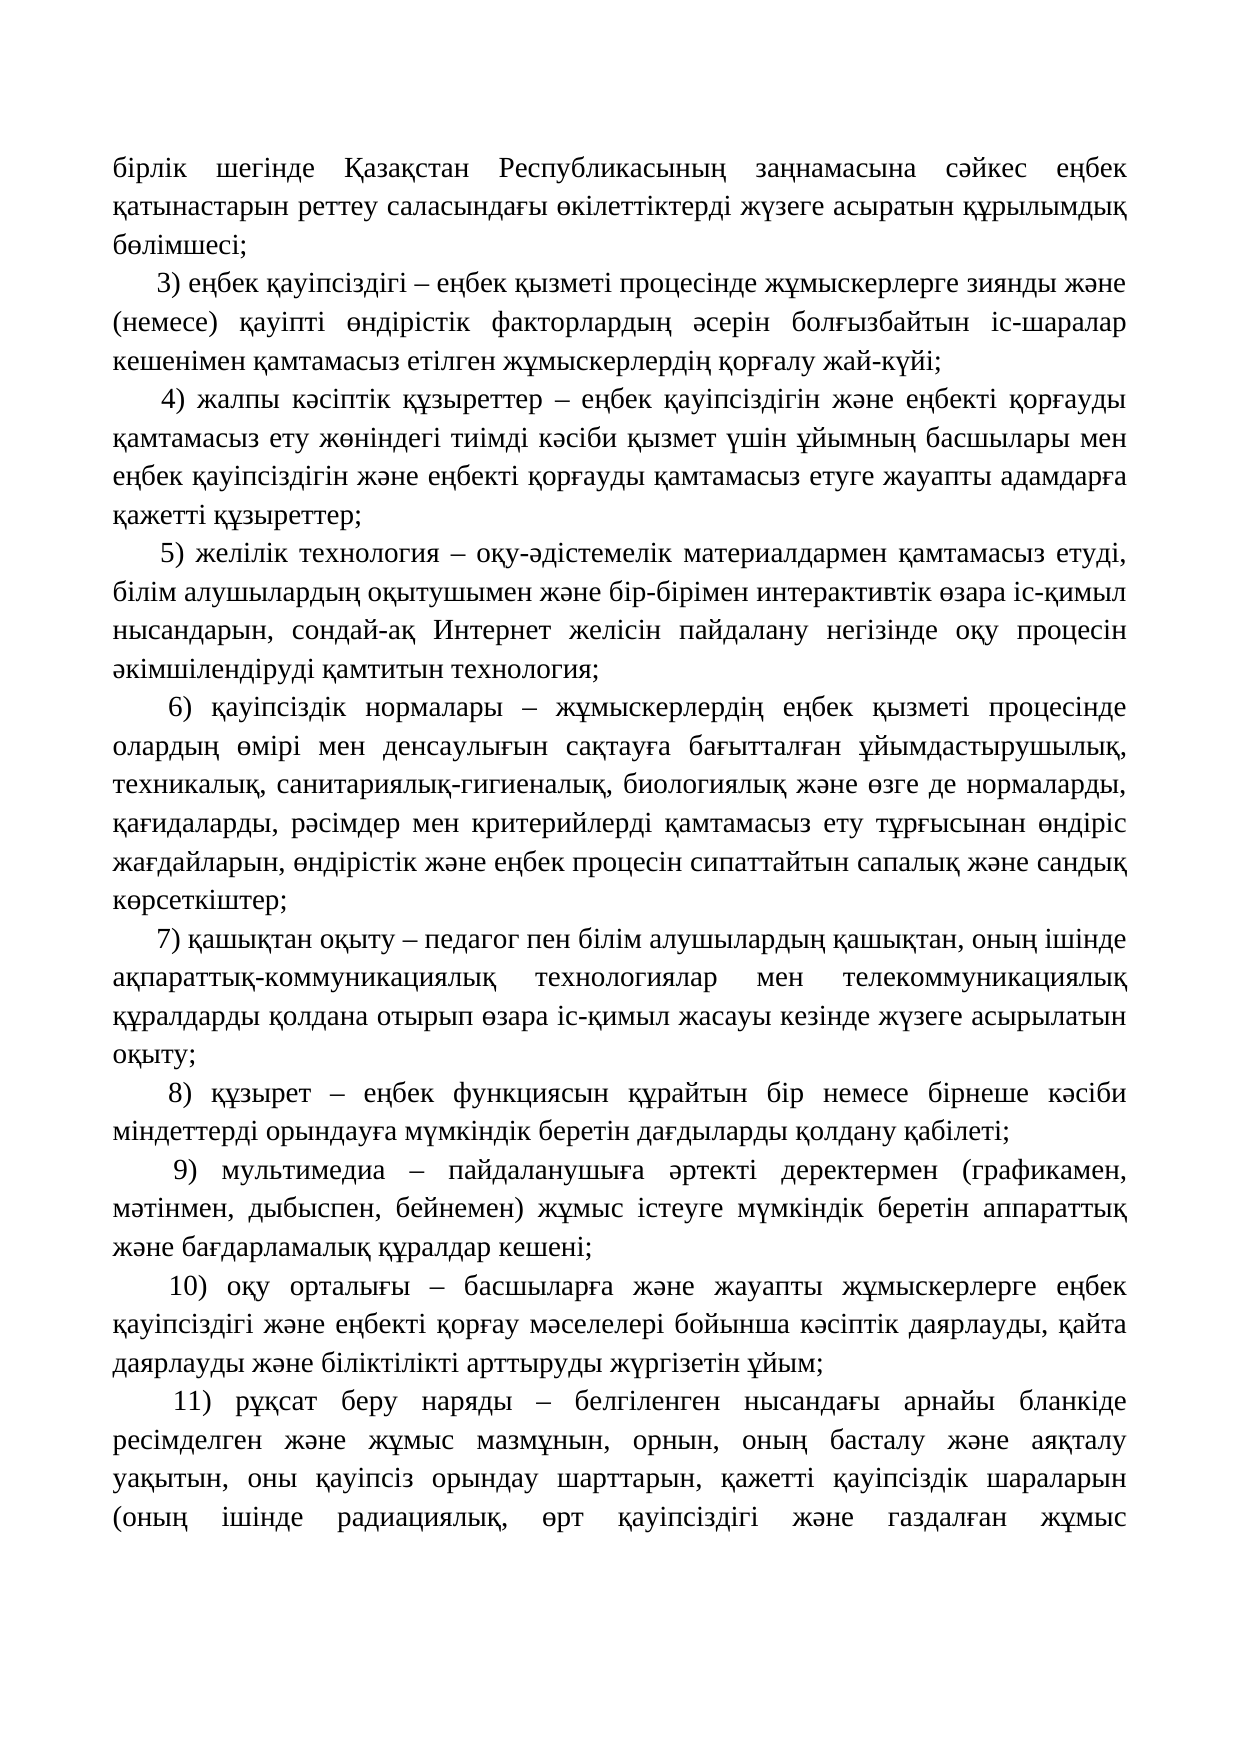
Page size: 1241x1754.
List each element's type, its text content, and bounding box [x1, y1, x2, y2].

text 7) қашықтан оқыту – педагог пен білім алушылардың қашықтан, оның ішінде ақпараттық-коммуникациялық технологиялар мен телекоммуникациялық құралдарды қолдана отырып өзара іс-қимыл жасауы кезінде жүзеге асырылатын оқыту; [112, 921, 1128, 1070]
text 4) жалпы кәсіптік құзыреттер – еңбек қауіпсіздігін және еңбекті қорғауды қамтамасыз ету жөніндегі тиімді кәсіби қызмет үшін ұйымның басшылары мен еңбек қауіпсіздігін және еңбекті қорғауды қамтамасыз етуге жауапты адамдарға қажетті құзыреттер; [112, 381, 1128, 530]
text 9) мультимедиа – пайдаланушыға әртекті деректермен (графикамен, мәтінмен, дыбыспен, бейнемен) жұмыс істеуге мүмкіндік беретін аппараттық және бағдарламалық құралдар кешені; [112, 1152, 1128, 1263]
text 10) оқу орталығы – басшыларға және жауапты жұмыскерлерге еңбек қауіпсіздігі және еңбекті қорғау мәселелері бойынша кәсіптік даярлауды, қайта даярлауды және біліктілікті арттыруды жүргізетін ұйым; [112, 1268, 1128, 1378]
text 3) еңбек қауіпсіздігі – еңбек қызметі процесінде жұмыскерлерге зиянды және (немесе) қауіпті өндірістік факторлардың әсерін болғызбайтын іс-шаралар кешенімен қамтамасыз етілген жұмыскерлердің қорғалу жай-күйі; [112, 266, 1128, 376]
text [112, 150, 1128, 261]
text 5) желілік технология – оқу-әдістемелік материалдармен қамтамасыз етуді, білім алушылардың оқытушымен және бір-бірімен интерактивтік өзара іс-қимыл нысандарын, сондай-ақ Интернет желісін пайдалану негізінде оқу процесін әкімшілендіруді қамтитын технология; [112, 535, 1128, 684]
text 8) құзырет – еңбек функциясын құрайтын бір немесе бірнеше кәсіби міндеттерді орындауға мүмкіндік беретін дағдыларды қолдану қабілеті; [112, 1075, 1128, 1147]
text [112, 1383, 1128, 1532]
text 6) қауіпсіздік нормалары – жұмыскерлердің еңбек қызметі процесінде олардың өмірі мен денсаулығын сақтауға бағытталған ұйымдастырушылық, техникалық, санитариялық-гигиеналық, биологиялық және өзге де нормаларды, қағидаларды, рәсімдер мен критерийлерді қамтамасыз ету тұрғысынан өндіріс жағдайларын, өндірістік және еңбек процесін сипаттайтын сапалық және сандық көрсеткіштер; [112, 689, 1128, 916]
